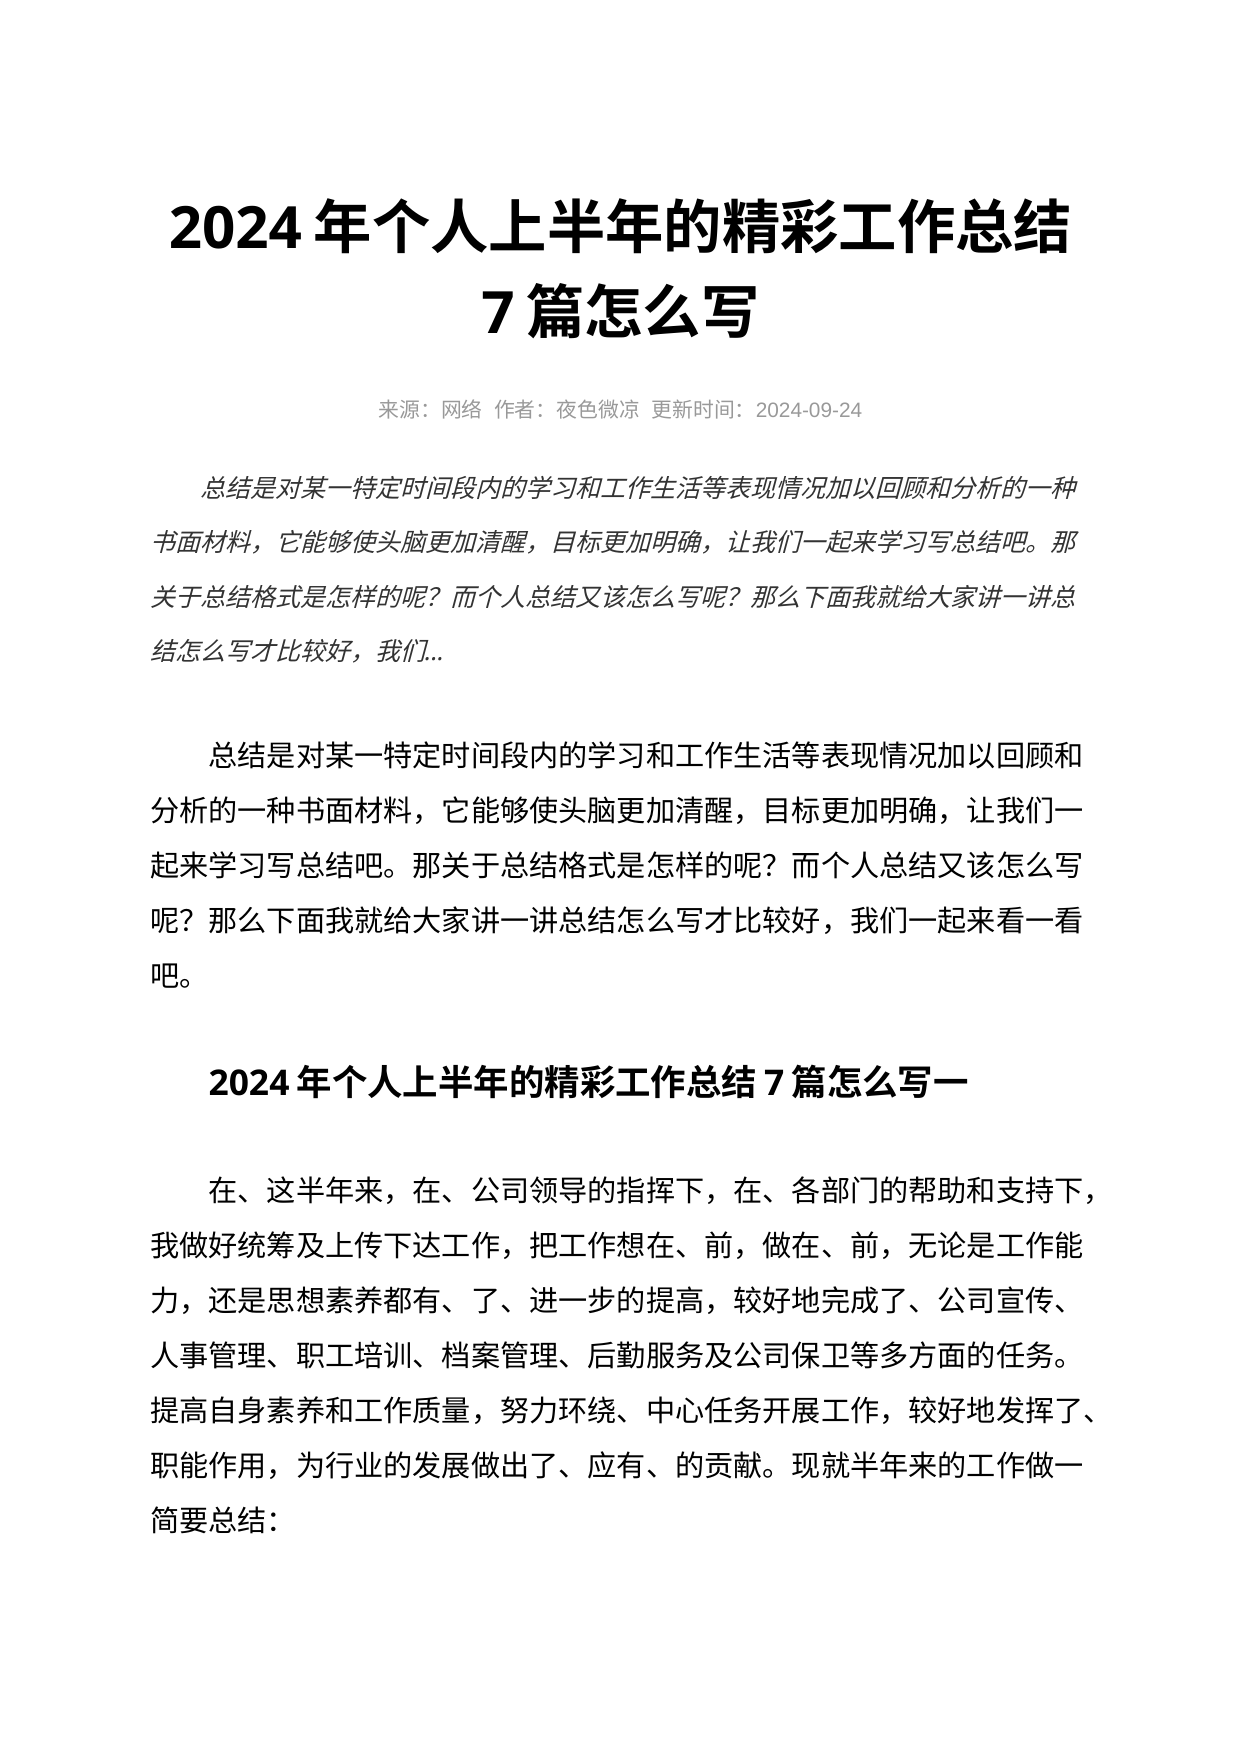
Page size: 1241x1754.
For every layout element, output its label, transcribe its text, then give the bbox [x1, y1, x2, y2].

text 在、这半年来，在、公司领导的指挥下，在、各部门的帮助和支持下，我做好统筹及上传下达工作，把工作想在、前，做在、前，无论是工作能力，还是思想素养都有、了、进一步的提高，较好地完成了、公司宣传、人事管理、职工培训、档案管理、后勤服务及公司保卫等多方面的任务。提高自身素养和工作质量，努力环绕、中心任务开展工作，较好地发挥了、职能作用，为行业的发展做出了、应有、的贡献。现就半年来的工作做一简要总结： [150, 1168, 1090, 1539]
text 2024年个人上半年的精彩工作总结7篇怎么写一 [150, 1054, 1090, 1106]
subtitle 2024年个人上半年的精彩工作总结7篇怎么写 [150, 181, 1090, 351]
text 来源：网络 作者：夜色微凉 更新时间：2024-09-24 [150, 398, 1090, 422]
text 总结是对某一特定时间段内的学习和工作生活等表现情况加以回顾和分析的一种书面材料，它能够使头脑更加清醒，目标更加明确，让我们一起来学习写总结吧。那关于总结格式是怎样的呢？而个人总结又该怎么写呢？那么下面我就给大家讲一讲总结怎么写才比较好，我们一起来看一看吧。 [150, 733, 1090, 995]
text 总结是对某一特定时间段内的学习和工作生活等表现情况加以回顾和分析的一种书面材料，它能够使头脑更加清醒，目标更加明确，让我们一起来学习写总结吧。那关于总结格式是怎样的呢？而个人总结又该怎么写呢？那么下面我就给大家讲一讲总结怎么写才比较好，我们... [150, 468, 1090, 668]
